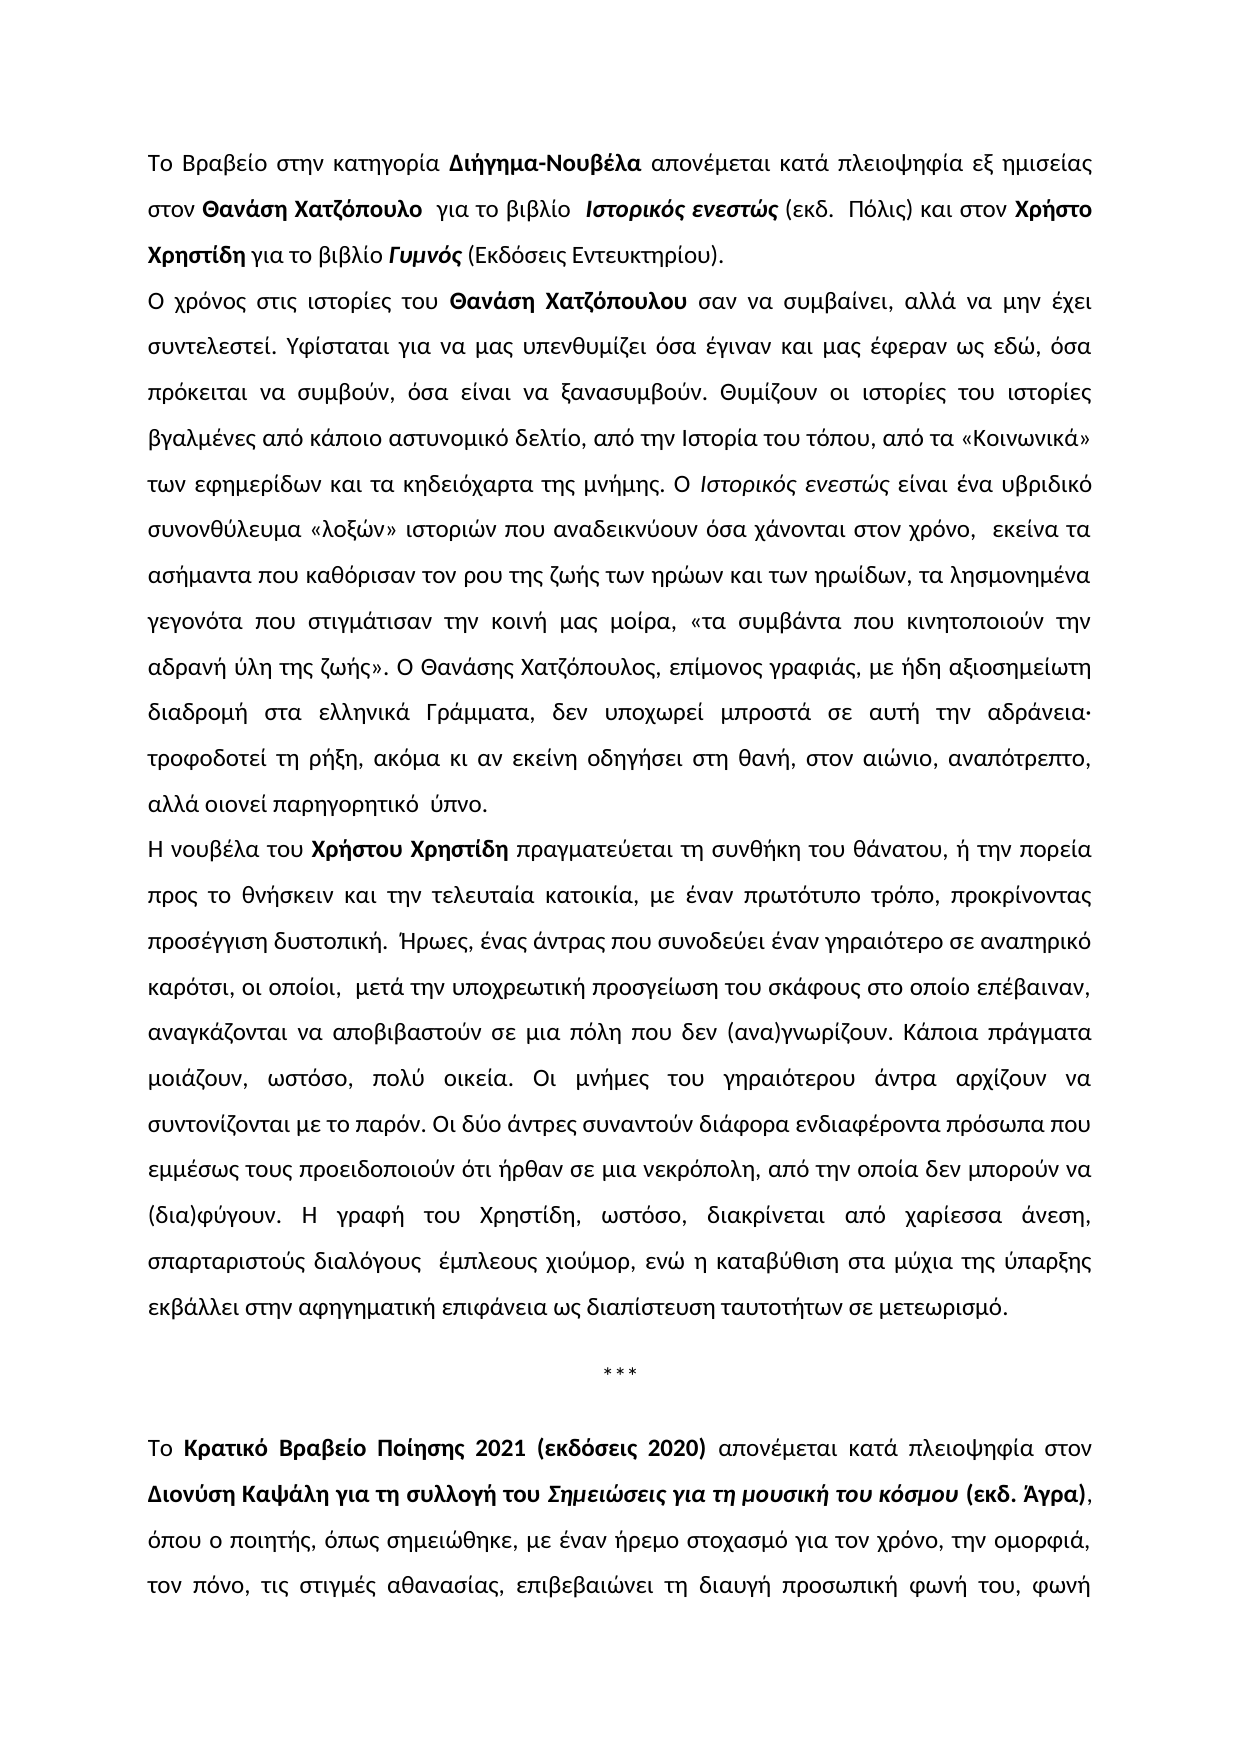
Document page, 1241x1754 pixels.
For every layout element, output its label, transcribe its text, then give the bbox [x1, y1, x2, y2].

text *** [148, 1362, 1093, 1392]
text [148, 1432, 1093, 1600]
text Ο χρόνος στις ιστορίες του Θανάση Χατζόπουλου σαν να συμβαίνει, αλλά να μην έχει συντελεστεί. Υφίσταται για να μας υπενθυμίζει όσα έγιναν και μας έφεραν ως εδώ, όσα πρόκειται να συμβούν, όσα είναι να ξανασυμβούν. Θυμίζουν οι ιστορίες του ιστορίες βγαλμένες από κάποιο αστυνομικό δελτίο, από την Ιστορία του τόπου, από τα «Κοινωνικά» των εφημερίδων και τα κηδειόχαρτα της μνήμης. Ο Ιστορικός ενεστώς είναι ένα υβριδικό συνονθύλευμα «λοξών» ιστοριών που αναδεικνύουν όσα χάνονται στον χρόνο, εκείνα τα ασήμαντα που καθόρισαν τον ρου της ζωής των ηρώων και των ηρωίδων, τα λησμονημένα γεγονότα που στιγμάτισαν την κοινή μας μοίρα, «τα συμβάντα που κινητοποιούν την αδρανή ύλη της ζωής». Ο Θανάσης Χατζόπουλος, επίμονος γραφιάς, με ήδη αξιοσημείωτη διαδρομή στα ελληνικά Γράμματα, δεν υποχωρεί μπροστά σε αυτή την αδράνεια· τροφοδοτεί τη ρήξη, ακόμα κι αν εκείνη οδηγήσει στη θανή, στον αιώνιο, αναπότρεπτο, αλλά οιονεί παρηγορητικό ύπνο. [148, 285, 1093, 818]
text Η νουβέλα του Χρήστου Χρηστίδη πραγματεύεται τη συνθήκη του θάνατου, ή την πορεία προς το θνήσκειν και την τελευταία κατοικία, με έναν πρωτότυπο τρόπο, προκρίνοντας προσέγγιση δυστοπική. Ήρωες, ένας άντρας που συνοδεύει έναν γηραιότερο σε αναπηρικό καρότσι, οι οποίοι, μετά την υποχρεωτική προσγείωση του σκάφους στο οποίο επέβαιναν, αναγκάζονται να αποβιβαστούν σε μια πόλη που δεν (ανα)γνωρίζουν. Κάποια πράγματα μοιάζουν, ωστόσο, πολύ οικεία. Οι μνήμες του γηραιότερου άντρα αρχίζουν να συντονίζονται με το παρόν. Οι δύο άντρες συναντούν διάφορα ενδιαφέροντα πρόσωπα που εμμέσως τους προειδοποιούν ότι ήρθαν σε μια νεκρόπολη, από την οποία δεν μπορούν να (δια)φύγουν. Η γραφή του Χρηστίδη, ωστόσο, διακρίνεται από χαρίεσσα άνεση, σπαρταριστούς διαλόγους έμπλεους χιούμορ, ενώ η καταβύθιση στα μύχια της ύπαρξης εκβάλλει στην αφηγηματική επιφάνεια ως διαπίστευση ταυτοτήτων σε μετεωρισμό. [148, 833, 1093, 1321]
text Το Βραβείο στην κατηγορία Διήγημα-Νουβέλα απονέμεται κατά πλειοψηφία εξ ημισείας στον Θανάση Χατζόπουλο για το βιβλίο Ιστορικός ενεστώς (εκδ. Πόλις) και στον Χρήστο Χρηστίδη για το βιβλίο Γυμνός (Εκδόσεις Εντευκτηρίου). [148, 148, 1093, 269]
